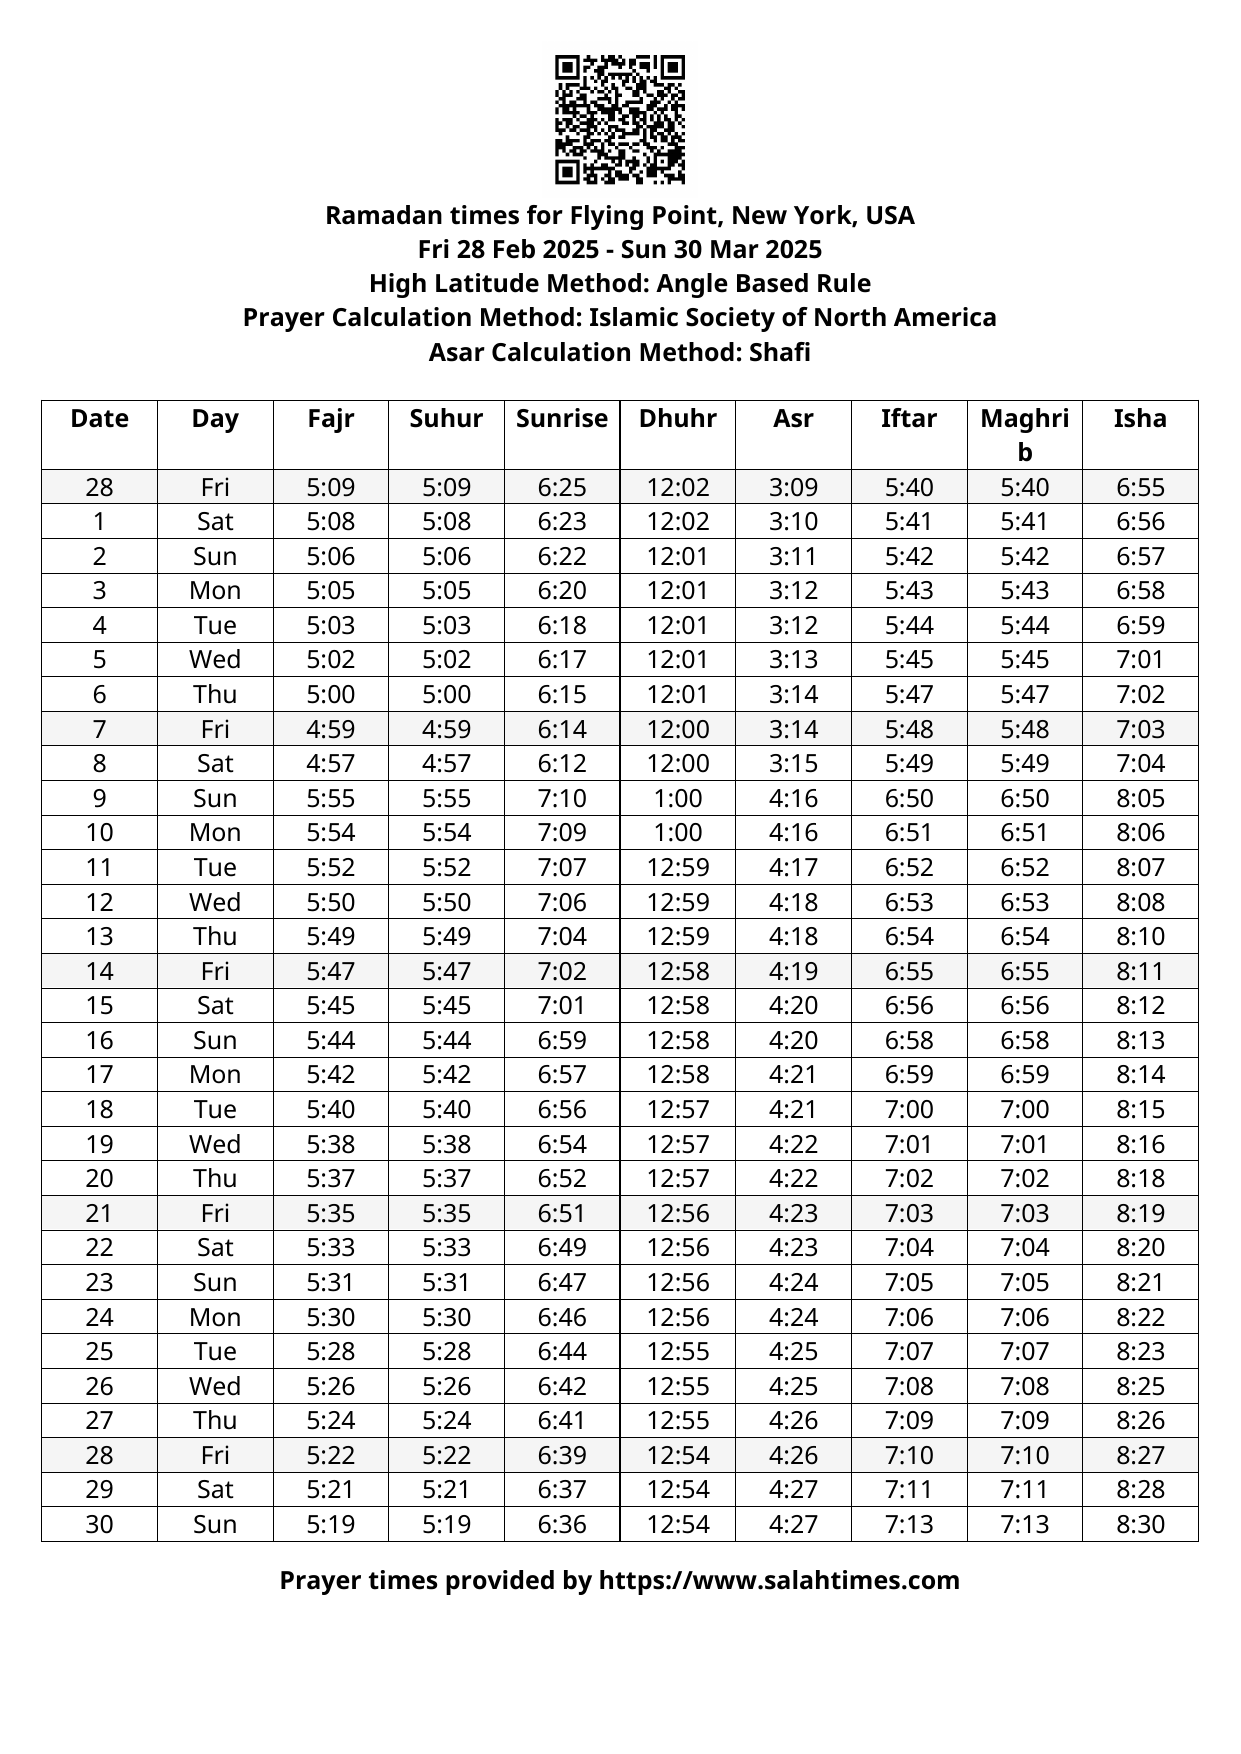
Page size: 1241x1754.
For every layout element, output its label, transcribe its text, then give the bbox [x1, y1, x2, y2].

table_cell 5:45 [852, 643, 967, 676]
table_cell Fri [158, 1438, 273, 1472]
table_cell 13 [42, 919, 157, 953]
table_cell 5:37 [389, 1161, 504, 1195]
table_cell 12:59 [621, 885, 735, 918]
table_cell Sat [158, 989, 273, 1022]
table_cell 3:13 [736, 643, 851, 676]
table_cell 7:06 [852, 1300, 967, 1333]
table_cell 9 [42, 781, 157, 814]
table_cell Sat [158, 1473, 273, 1506]
table_cell 5:42 [968, 539, 1082, 572]
table_cell 6:52 [852, 850, 967, 884]
table_cell 5:48 [852, 712, 967, 745]
table_cell Mon [158, 1058, 273, 1091]
table_cell 19 [42, 1127, 157, 1160]
table_cell 6:53 [852, 885, 967, 918]
table_cell Tue [158, 850, 273, 884]
table_cell 12:56 [621, 1231, 735, 1264]
table_cell Sun [158, 781, 273, 814]
table_cell 7:02 [505, 954, 619, 987]
table_cell 7:07 [968, 1334, 1082, 1368]
table_cell 14 [42, 954, 157, 987]
table_cell 5:37 [274, 1161, 388, 1195]
table_cell Sun [158, 1023, 273, 1057]
table_cell 8:13 [1083, 1023, 1198, 1057]
table_cell 7:10 [505, 781, 619, 814]
table_cell 4:20 [736, 1023, 851, 1057]
table_cell 5:00 [274, 677, 388, 711]
table_cell 3:12 [736, 574, 851, 607]
table_cell 6:56 [505, 1092, 619, 1126]
table_cell 28 [42, 1438, 157, 1472]
table_cell 5:41 [968, 504, 1082, 538]
table_cell 5:55 [274, 781, 388, 814]
table_cell 4:25 [736, 1369, 851, 1402]
table_cell 5:43 [968, 574, 1082, 607]
table_cell 6:58 [968, 1023, 1082, 1057]
table_cell 5:54 [274, 816, 388, 849]
table_cell 7:00 [852, 1092, 967, 1126]
text Fri 28 Feb 2025 - Sun 30 Mar 2025 [42, 232, 1198, 266]
table_cell 5:38 [389, 1127, 504, 1160]
table_cell 4:20 [736, 989, 851, 1022]
table_cell 6:42 [505, 1369, 619, 1402]
table_cell 12:54 [621, 1473, 735, 1506]
table_cell 5:52 [274, 850, 388, 884]
table_cell 1:00 [621, 781, 735, 814]
text High Latitude Method: Angle Based Rule [42, 266, 1198, 300]
table_cell 8:05 [1083, 781, 1198, 814]
table_cell 18 [42, 1092, 157, 1126]
table_cell 17 [42, 1058, 157, 1091]
table_cell 8:28 [1083, 1473, 1198, 1506]
table_cell 25 [42, 1334, 157, 1368]
table_cell 4:25 [736, 1334, 851, 1368]
table_cell 5:31 [389, 1265, 504, 1299]
table_cell 12:00 [621, 746, 735, 780]
table_cell 5:47 [968, 677, 1082, 711]
table_cell 5:44 [274, 1023, 388, 1057]
table_cell 12:02 [621, 504, 735, 538]
table_cell 24 [42, 1300, 157, 1333]
table_cell 21 [42, 1196, 157, 1229]
table_cell 4:16 [736, 816, 851, 849]
table_cell 7:02 [1083, 677, 1198, 711]
table_cell Thu [158, 1404, 273, 1437]
table_cell 3:12 [736, 608, 851, 642]
table_header Fajr [274, 401, 388, 469]
table_cell 4:26 [736, 1404, 851, 1437]
table_cell 7:13 [968, 1507, 1082, 1541]
table_cell 7:03 [1083, 712, 1198, 745]
table_cell 12:57 [621, 1127, 735, 1160]
table_cell 4:21 [736, 1058, 851, 1091]
table_cell 5:49 [968, 746, 1082, 780]
table_cell 5:42 [852, 539, 967, 572]
table_cell 4:27 [736, 1473, 851, 1506]
table_cell 7:09 [505, 816, 619, 849]
table_cell 4:18 [736, 885, 851, 918]
table_cell 5:49 [852, 746, 967, 780]
table_cell 4:59 [274, 712, 388, 745]
table_cell 8:15 [1083, 1092, 1198, 1126]
table_cell 6:56 [1083, 504, 1198, 538]
table_cell 23 [42, 1265, 157, 1299]
table_cell 7:03 [968, 1196, 1082, 1229]
table_cell 8:08 [1083, 885, 1198, 918]
table_cell 5:21 [389, 1473, 504, 1506]
table_cell 5:05 [389, 574, 504, 607]
table_cell 6:41 [505, 1404, 619, 1437]
table_cell 12:56 [621, 1300, 735, 1333]
table_cell Tue [158, 1334, 273, 1368]
table_cell 5:22 [389, 1438, 504, 1472]
table_cell 5:47 [389, 954, 504, 987]
table_cell 7:07 [852, 1334, 967, 1368]
table_cell 10 [42, 816, 157, 849]
table_cell 6:39 [505, 1438, 619, 1472]
table_cell 6:23 [505, 504, 619, 538]
table_cell 7:04 [505, 919, 619, 953]
table_cell Mon [158, 574, 273, 607]
table_cell 5:44 [389, 1023, 504, 1057]
table_cell 6:47 [505, 1265, 619, 1299]
table_cell 6:57 [505, 1058, 619, 1091]
table_cell 5:47 [852, 677, 967, 711]
text Prayer Calculation Method: Islamic Society of North America [42, 300, 1198, 334]
table_cell 4:16 [736, 781, 851, 814]
table_cell 5:40 [389, 1092, 504, 1126]
table_cell 6:50 [852, 781, 967, 814]
table_cell Sat [158, 504, 273, 538]
table_cell 7:00 [968, 1092, 1082, 1126]
table_cell 8:16 [1083, 1127, 1198, 1160]
table_header Isha [1083, 401, 1198, 469]
table_cell 5:50 [274, 885, 388, 918]
table_cell 8:14 [1083, 1058, 1198, 1091]
table_cell Wed [158, 885, 273, 918]
table_cell 3:14 [736, 712, 851, 745]
table_header Date [42, 401, 157, 469]
table_cell 4:23 [736, 1231, 851, 1264]
table_cell 5:40 [968, 470, 1082, 503]
table_cell 26 [42, 1369, 157, 1402]
table_cell 6:49 [505, 1231, 619, 1264]
table_cell Sun [158, 1265, 273, 1299]
table_cell 6:12 [505, 746, 619, 780]
table_cell 5:03 [274, 608, 388, 642]
table_cell 5:55 [389, 781, 504, 814]
table_cell 7:06 [968, 1300, 1082, 1333]
text Asar Calculation Method: Shafi [42, 334, 1198, 368]
table_cell 1:00 [621, 816, 735, 849]
table_cell Sat [158, 746, 273, 780]
table_cell 5:24 [274, 1404, 388, 1437]
table_cell 4:21 [736, 1092, 851, 1126]
table_cell 5:30 [274, 1300, 388, 1333]
table_cell 12:58 [621, 954, 735, 987]
table_cell 7:08 [852, 1369, 967, 1402]
table_cell 4:22 [736, 1127, 851, 1160]
table_cell 6:54 [505, 1127, 619, 1160]
table_cell 4:17 [736, 850, 851, 884]
table_cell 8:12 [1083, 989, 1198, 1022]
table_cell 4:19 [736, 954, 851, 987]
table_cell 4:26 [736, 1438, 851, 1472]
table_cell 8 [42, 746, 157, 780]
table_cell 16 [42, 1023, 157, 1057]
table_cell 5:50 [389, 885, 504, 918]
table_cell 7:10 [968, 1438, 1082, 1472]
table_cell 15 [42, 989, 157, 1022]
table_cell 7:04 [968, 1231, 1082, 1264]
table_cell Wed [158, 643, 273, 676]
table_cell 29 [42, 1473, 157, 1506]
table_header Suhur [389, 401, 504, 469]
table_cell 7:09 [968, 1404, 1082, 1437]
table_cell 8:21 [1083, 1265, 1198, 1299]
table_cell Sun [158, 539, 273, 572]
table_header Iftar [852, 401, 967, 469]
table_cell 3 [42, 574, 157, 607]
table_cell 5:08 [274, 504, 388, 538]
table_cell 5:42 [389, 1058, 504, 1091]
table_cell 3:15 [736, 746, 851, 780]
table_cell 5:33 [274, 1231, 388, 1264]
table_cell 5:45 [968, 643, 1082, 676]
table_cell 4:24 [736, 1300, 851, 1333]
table_cell 12:02 [621, 470, 735, 503]
table_cell 5:24 [389, 1404, 504, 1437]
table_cell 8:11 [1083, 954, 1198, 987]
table_cell 5:26 [274, 1369, 388, 1402]
table_cell 7:01 [852, 1127, 967, 1160]
table_cell 5:09 [274, 470, 388, 503]
table_cell Sun [158, 1507, 273, 1541]
table_cell 3:10 [736, 504, 851, 538]
table_cell 5:02 [274, 643, 388, 676]
table_cell 8:26 [1083, 1404, 1198, 1437]
table_cell 3:09 [736, 470, 851, 503]
table_cell 12:57 [621, 1161, 735, 1195]
table_cell 7:13 [852, 1507, 967, 1541]
table_cell 5:41 [852, 504, 967, 538]
table_cell 5:40 [274, 1092, 388, 1126]
table_cell 6:56 [852, 989, 967, 1022]
table_cell 4:57 [274, 746, 388, 780]
table_cell 4:24 [736, 1265, 851, 1299]
table_cell 7:01 [1083, 643, 1198, 676]
table_cell Sat [158, 1231, 273, 1264]
table_cell 6:53 [968, 885, 1082, 918]
table_cell 12:00 [621, 712, 735, 745]
table_cell 8:25 [1083, 1369, 1198, 1402]
table_cell 5 [42, 643, 157, 676]
table_cell 12:59 [621, 850, 735, 884]
table_cell 12:56 [621, 1196, 735, 1229]
table_cell 5:47 [274, 954, 388, 987]
table_cell 7 [42, 712, 157, 745]
text Ramadan times for Flying Point, New York, USA [42, 198, 1198, 232]
table_cell 12:01 [621, 677, 735, 711]
table_cell Tue [158, 608, 273, 642]
table_cell 7:05 [968, 1265, 1082, 1299]
table_cell 5:54 [389, 816, 504, 849]
table_cell Mon [158, 1300, 273, 1333]
table_cell 5:03 [389, 608, 504, 642]
table_cell 8:23 [1083, 1334, 1198, 1368]
table_cell 12:01 [621, 574, 735, 607]
table_cell 6:58 [1083, 574, 1198, 607]
table_cell 6:46 [505, 1300, 619, 1333]
table_cell 12:58 [621, 989, 735, 1022]
table_cell 7:01 [968, 1127, 1082, 1160]
table_cell 5:38 [274, 1127, 388, 1160]
table_cell 8:22 [1083, 1300, 1198, 1333]
table_cell 4 [42, 608, 157, 642]
table_cell 12:01 [621, 608, 735, 642]
table_cell 6:56 [968, 989, 1082, 1022]
table_cell 7:07 [505, 850, 619, 884]
table_cell 12:01 [621, 643, 735, 676]
table_header Sunrise [505, 401, 619, 469]
table_cell 5:49 [274, 919, 388, 953]
table_cell 4:59 [389, 712, 504, 745]
table_cell 5:43 [852, 574, 967, 607]
table_cell 12:55 [621, 1369, 735, 1402]
table_header Dhuhr [621, 401, 735, 469]
table_cell 7:01 [505, 989, 619, 1022]
table_cell 5:40 [852, 470, 967, 503]
table_cell Fri [158, 470, 273, 503]
table_cell 7:10 [852, 1438, 967, 1472]
table_cell 7:09 [852, 1404, 967, 1437]
table_cell 5:44 [852, 608, 967, 642]
table_cell 6:59 [968, 1058, 1082, 1091]
table_cell 5:33 [389, 1231, 504, 1264]
table_cell 5:00 [389, 677, 504, 711]
table_cell 6:37 [505, 1473, 619, 1506]
table_cell 7:03 [852, 1196, 967, 1229]
table_cell 5:08 [389, 504, 504, 538]
table_cell Thu [158, 677, 273, 711]
table_cell 7:02 [852, 1161, 967, 1195]
table_cell 22 [42, 1231, 157, 1264]
table_cell 12 [42, 885, 157, 918]
table_header Maghrib [968, 401, 1082, 469]
table_cell 5:44 [968, 608, 1082, 642]
table_cell 4:22 [736, 1161, 851, 1195]
table_cell 6:58 [852, 1023, 967, 1057]
table_cell Wed [158, 1369, 273, 1402]
table_cell 6:54 [968, 919, 1082, 953]
table_cell 8:18 [1083, 1161, 1198, 1195]
table_cell 5:09 [389, 470, 504, 503]
table_cell 7:11 [968, 1473, 1082, 1506]
table_cell 12:01 [621, 539, 735, 572]
table_cell 12:58 [621, 1023, 735, 1057]
table_cell 12:55 [621, 1404, 735, 1437]
table_cell 5:06 [389, 539, 504, 572]
table_cell 6:57 [1083, 539, 1198, 572]
table_cell 7:06 [505, 885, 619, 918]
table_cell 27 [42, 1404, 157, 1437]
table_cell 1 [42, 504, 157, 538]
table_cell Fri [158, 1196, 273, 1229]
table_cell 5:45 [274, 989, 388, 1022]
table_cell 6:22 [505, 539, 619, 572]
table_cell 5:22 [274, 1438, 388, 1472]
table_cell 8:27 [1083, 1438, 1198, 1472]
table_cell 6:52 [968, 850, 1082, 884]
table_cell 3:14 [736, 677, 851, 711]
table_cell 12:56 [621, 1265, 735, 1299]
table_cell 5:45 [389, 989, 504, 1022]
table_cell 5:35 [274, 1196, 388, 1229]
table_cell 7:08 [968, 1369, 1082, 1402]
table_cell 6:59 [505, 1023, 619, 1057]
table_cell 5:02 [389, 643, 504, 676]
table_cell 6:51 [968, 816, 1082, 849]
table_cell 20 [42, 1161, 157, 1195]
table_cell 5:31 [274, 1265, 388, 1299]
table_cell 5:06 [274, 539, 388, 572]
table_cell Fri [158, 954, 273, 987]
table_cell 12:59 [621, 919, 735, 953]
table_cell 8:19 [1083, 1196, 1198, 1229]
table_cell 5:49 [389, 919, 504, 953]
table_cell 5:19 [274, 1507, 388, 1541]
table_cell 5:21 [274, 1473, 388, 1506]
table_header Day [158, 401, 273, 469]
table_cell 7:04 [1083, 746, 1198, 780]
table_cell Thu [158, 1161, 273, 1195]
table_cell 6:18 [505, 608, 619, 642]
table_cell 7:05 [852, 1265, 967, 1299]
table_cell 6:59 [852, 1058, 967, 1091]
table_cell 6:51 [505, 1196, 619, 1229]
table_cell 6:55 [852, 954, 967, 987]
table_cell 12:57 [621, 1092, 735, 1126]
table_cell 6:36 [505, 1507, 619, 1541]
table_cell 30 [42, 1507, 157, 1541]
table_cell 6:17 [505, 643, 619, 676]
table_cell 12:55 [621, 1334, 735, 1368]
table_cell 7:04 [852, 1231, 967, 1264]
table_cell 5:05 [274, 574, 388, 607]
text Prayer times provided by https://www.salahtimes.com [42, 1563, 1198, 1597]
table_cell 6:15 [505, 677, 619, 711]
table_cell 5:30 [389, 1300, 504, 1333]
table_cell 6:55 [1083, 470, 1198, 503]
table_cell Thu [158, 919, 273, 953]
table_cell Tue [158, 1092, 273, 1126]
table_cell 6:50 [968, 781, 1082, 814]
table_cell 3:11 [736, 539, 851, 572]
table_cell 6:51 [852, 816, 967, 849]
table_cell 5:28 [389, 1334, 504, 1368]
table_cell 6:52 [505, 1161, 619, 1195]
picture [542, 41, 699, 198]
table_cell 4:27 [736, 1507, 851, 1541]
table_cell 12:54 [621, 1438, 735, 1472]
table_cell 8:06 [1083, 816, 1198, 849]
table_cell 6:20 [505, 574, 619, 607]
table_cell 12:54 [621, 1507, 735, 1541]
table_cell 8:30 [1083, 1507, 1198, 1541]
table_cell 4:23 [736, 1196, 851, 1229]
table_cell 6:14 [505, 712, 619, 745]
table_cell 5:48 [968, 712, 1082, 745]
table_cell 8:20 [1083, 1231, 1198, 1264]
table_cell Mon [158, 816, 273, 849]
table_cell 5:35 [389, 1196, 504, 1229]
table_cell 6:44 [505, 1334, 619, 1368]
table_cell 12:58 [621, 1058, 735, 1091]
table_cell 6:55 [968, 954, 1082, 987]
table_cell 6:54 [852, 919, 967, 953]
table_cell 6:59 [1083, 608, 1198, 642]
table_cell Fri [158, 712, 273, 745]
table_cell Wed [158, 1127, 273, 1160]
table_cell 5:26 [389, 1369, 504, 1402]
table_cell 6 [42, 677, 157, 711]
table_header Asr [736, 401, 851, 469]
table_cell 4:18 [736, 919, 851, 953]
table_cell 5:19 [389, 1507, 504, 1541]
table_cell 11 [42, 850, 157, 884]
table_cell 8:07 [1083, 850, 1198, 884]
table_cell 8:10 [1083, 919, 1198, 953]
table_cell 5:28 [274, 1334, 388, 1368]
table_cell 7:11 [852, 1473, 967, 1506]
table_cell 6:25 [505, 470, 619, 503]
table_cell 5:52 [389, 850, 504, 884]
table_cell 2 [42, 539, 157, 572]
table_cell 7:02 [968, 1161, 1082, 1195]
table_cell 28 [42, 470, 157, 503]
table_cell 5:42 [274, 1058, 388, 1091]
table_cell 4:57 [389, 746, 504, 780]
